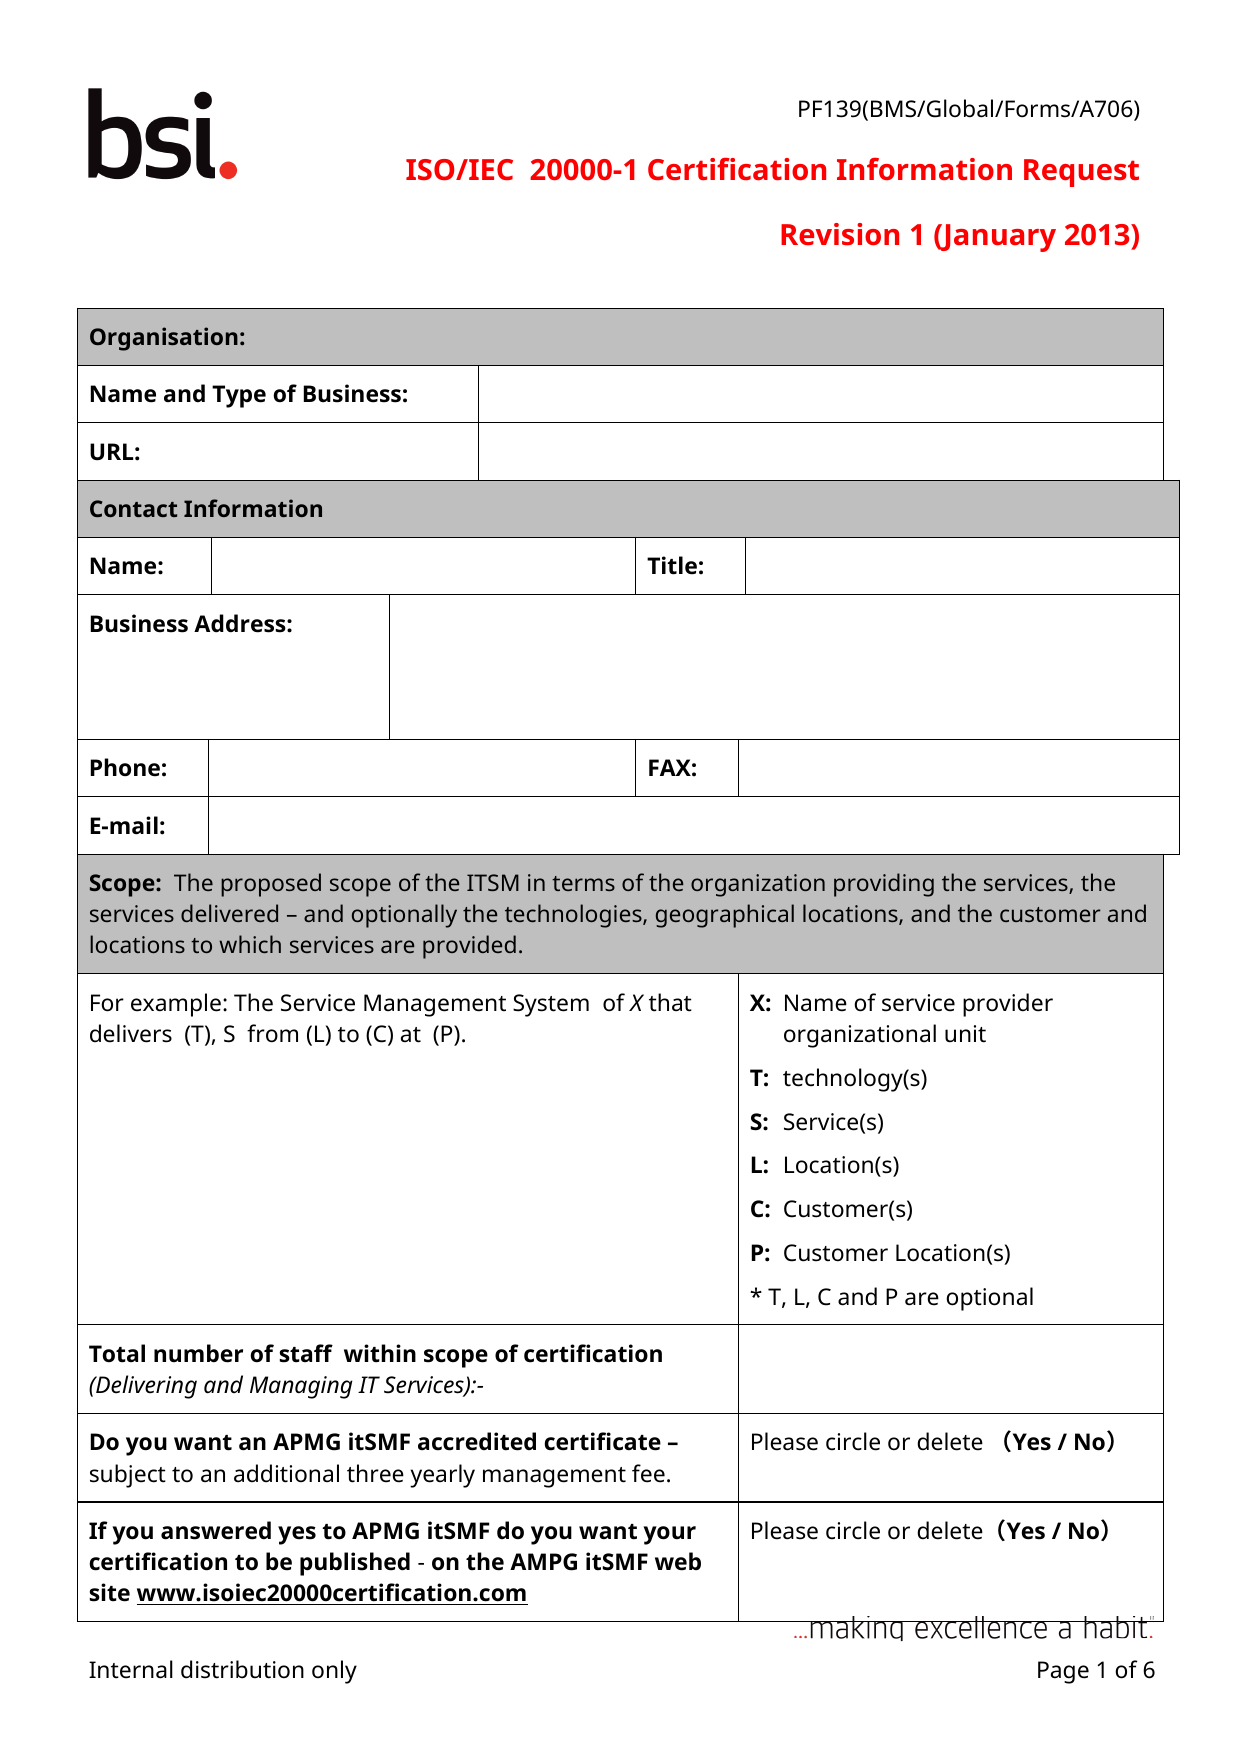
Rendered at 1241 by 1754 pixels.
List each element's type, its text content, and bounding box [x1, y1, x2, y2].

table_cell Total number of staff within scope of certification (Delivering and Managing IT Services):- [78, 1325, 738, 1413]
table_cell [746, 538, 1179, 594]
table_cell Contact Information [78, 481, 1179, 537]
table_cell [739, 1325, 1163, 1413]
table_cell [479, 366, 1163, 422]
table_cell Name: [78, 538, 211, 594]
table_cell E-mail: [78, 797, 208, 853]
table_cell Please circle or delete（Yes / No） [739, 1503, 1163, 1621]
table_cell [209, 740, 635, 796]
table_cell Name and Type of Business: [78, 366, 478, 422]
table_cell Please circle or delete （Yes / No） [739, 1414, 1163, 1501]
table_cell [212, 538, 635, 594]
table_cell Title: [636, 538, 745, 594]
table_header Organisation: [78, 309, 1163, 365]
table_cell [209, 797, 1179, 853]
table_cell [479, 423, 1163, 479]
table_cell Business Address: [78, 595, 389, 739]
table_cell Phone: [78, 740, 208, 796]
table_cell [390, 595, 1179, 739]
table_cell Do you want an APMG itSMF accredited certificate – subject to an additional three yearly management fee. [78, 1414, 738, 1501]
table_cell If you answered yes to APMG itSMF do you want your certification to be published - on the AMPG itSMF web site www.isoiec20000certification.com [78, 1503, 738, 1621]
table_cell Scope: The proposed scope of the ITSM in terms of the organization providing the services, the services delivered – and optionally the technologies, geographical locations, and the customer and locations to which services are provided. [78, 855, 1163, 973]
table_cell For example: The Service Management System of X that delivers (T), S from (L) to (C) at (P). [78, 974, 738, 1324]
table_cell [739, 740, 1179, 796]
table_cell FAX: [636, 740, 738, 796]
table_cell X: Name of service provider organizational unit T: technology(s) S: Service(s) L: Location(s) C: Customer(s) P: Customer Location(s) * T, L, C and P are optional [739, 974, 1163, 1324]
table_cell URL: [78, 423, 478, 479]
